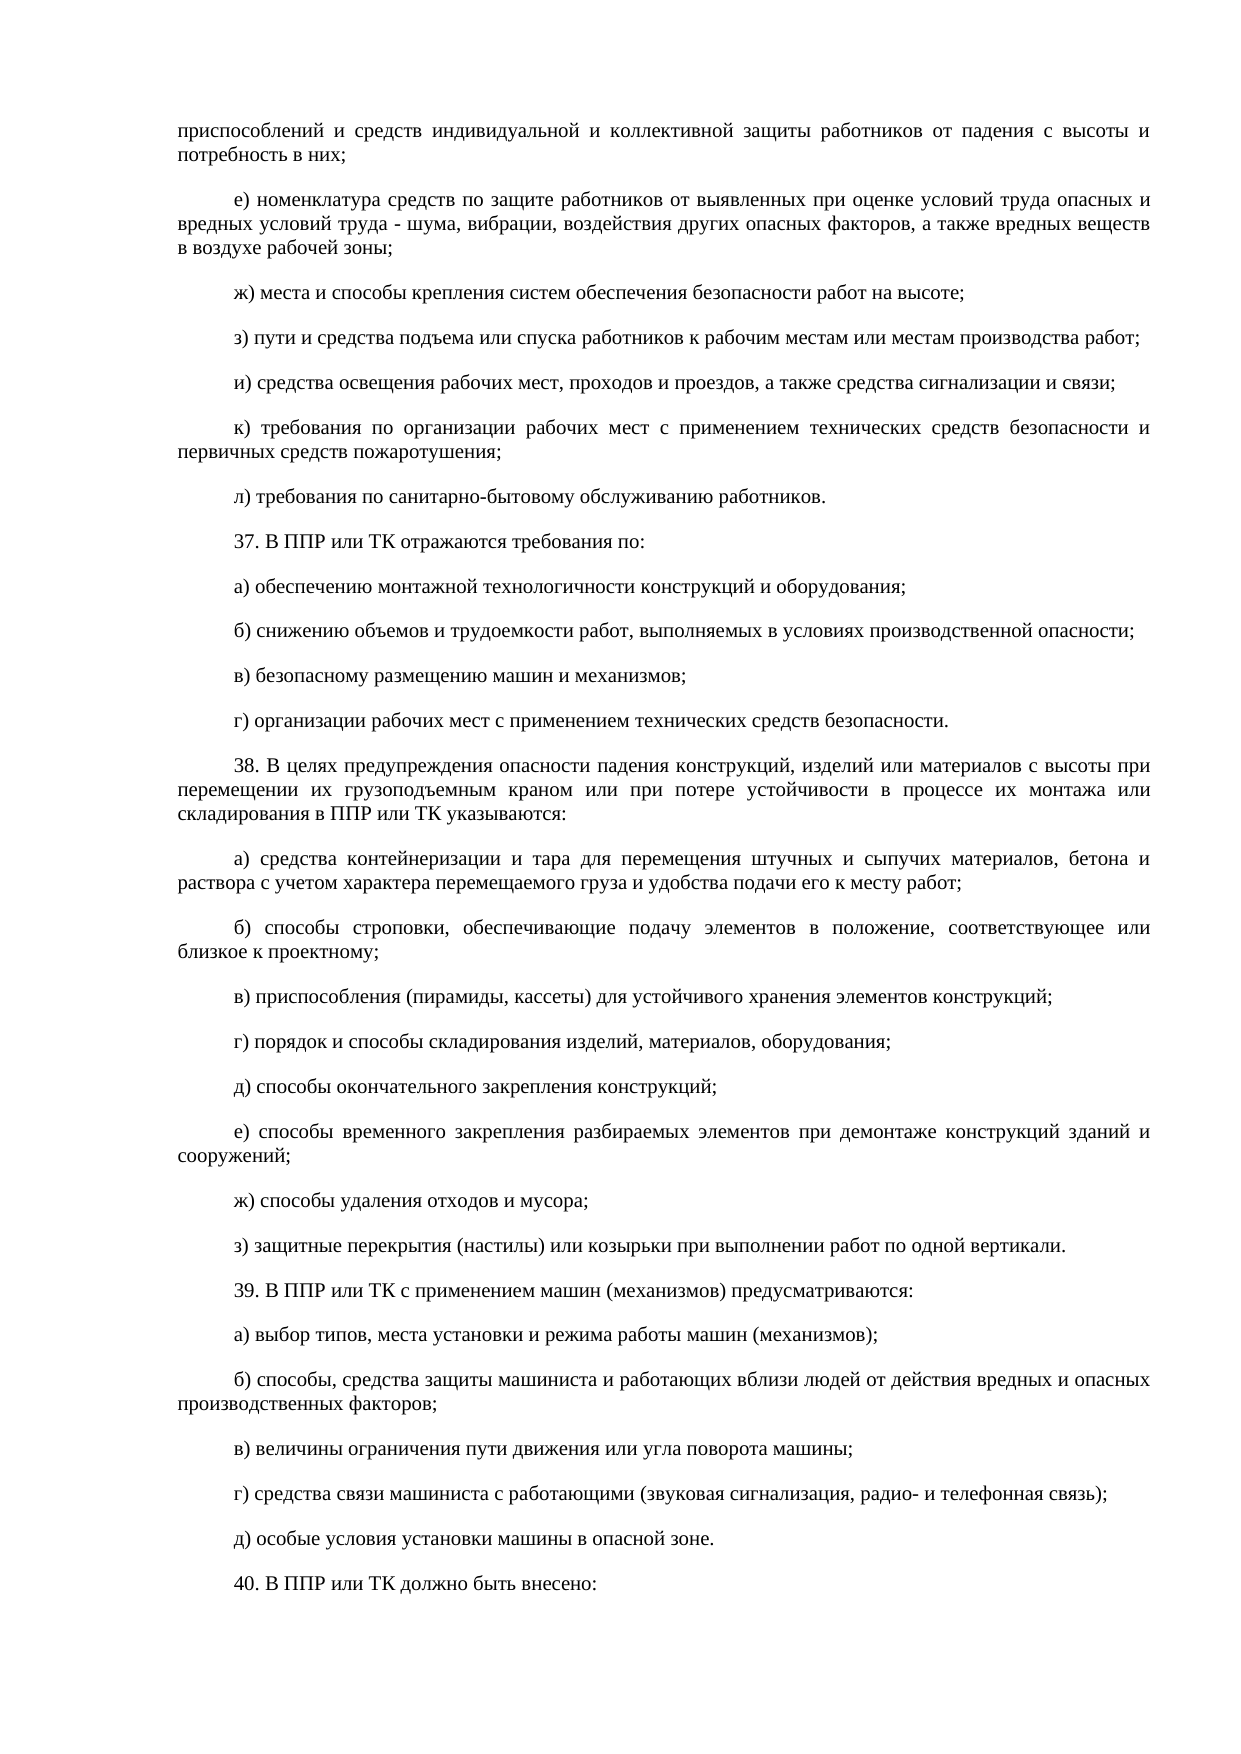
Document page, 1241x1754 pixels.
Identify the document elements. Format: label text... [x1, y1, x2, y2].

text а) выбор типов, места установки и режима работы машин (механизмов); [177, 1322, 1152, 1346]
text б) снижению объемов и трудоемкости работ, выполняемых в условиях производственной опасности; [177, 618, 1152, 642]
text б) способы строповки, обеспечивающие подачу элементов в положение, соответствующее или близкое к проектному; [177, 915, 1152, 963]
text д) особые условия установки машины в опасной зоне. [177, 1526, 1152, 1550]
text в) безопасному размещению машин и механизмов; [177, 663, 1152, 687]
text а) обеспечению монтажной технологичности конструкций и оборудования; [177, 573, 1152, 598]
text а) средства контейнеризации и тара для перемещения штучных и сыпучих материалов, бетона и раствора с учетом характера перемещаемого груза и удобства подачи его к месту работ; [177, 846, 1152, 894]
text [177, 118, 1152, 166]
text 38. В целях предупреждения опасности падения конструкций, изделий или материалов с высоты при перемещении их грузоподъемным краном или при потере устойчивости в процессе их монтажа или складирования в ППР или ТК указываются: [177, 753, 1152, 825]
text ж) способы удаления отходов и мусора; [177, 1188, 1152, 1212]
text 37. В ППР или ТК отражаются требования по: [177, 529, 1152, 553]
text з) защитные перекрытия (настилы) или козырьки при выполнении работ по одной вертикали. [177, 1233, 1152, 1257]
text и) средства освещения рабочих мест, проходов и проездов, а также средства сигнализации и связи; [177, 370, 1152, 394]
text г) средства связи машиниста с работающими (звуковая сигнализация, радио- и телефонная связь); [177, 1481, 1152, 1505]
text д) способы окончательного закрепления конструкций; [177, 1074, 1152, 1098]
text г) порядок и способы складирования изделий, материалов, оборудования; [177, 1029, 1152, 1053]
text е) номенклатура средств по защите работников от выявленных при оценке условий труда опасных и вредных условий труда - шума, вибрации, воздействия других опасных факторов, а также вредных веществ в воздухе рабочей зоны; [177, 187, 1152, 259]
text е) способы временного закрепления разбираемых элементов при демонтаже конструкций зданий и сооружений; [177, 1119, 1152, 1167]
text г) организации рабочих мест с применением технических средств безопасности. [177, 708, 1152, 732]
text 39. В ППР или ТК с применением машин (механизмов) предусматриваются: [177, 1277, 1152, 1302]
text б) способы, средства защиты машиниста и работающих вблизи людей от действия вредных и опасных производственных факторов; [177, 1367, 1152, 1415]
text 40. В ППР или ТК должно быть внесено: [177, 1571, 1152, 1595]
text ж) места и способы крепления систем обеспечения безопасности работ на высоте; [177, 280, 1152, 304]
text з) пути и средства подъема или спуска работников к рабочим местам или местам производства работ; [177, 325, 1152, 349]
text л) требования по санитарно-бытовому обслуживанию работников. [177, 484, 1152, 508]
text в) величины ограничения пути движения или угла поворота машины; [177, 1436, 1152, 1460]
text к) требования по организации рабочих мест с применением технических средств безопасности и первичных средств пожаротушения; [177, 415, 1152, 463]
text в) приспособления (пирамиды, кассеты) для устойчивого хранения элементов конструкций; [177, 984, 1152, 1008]
